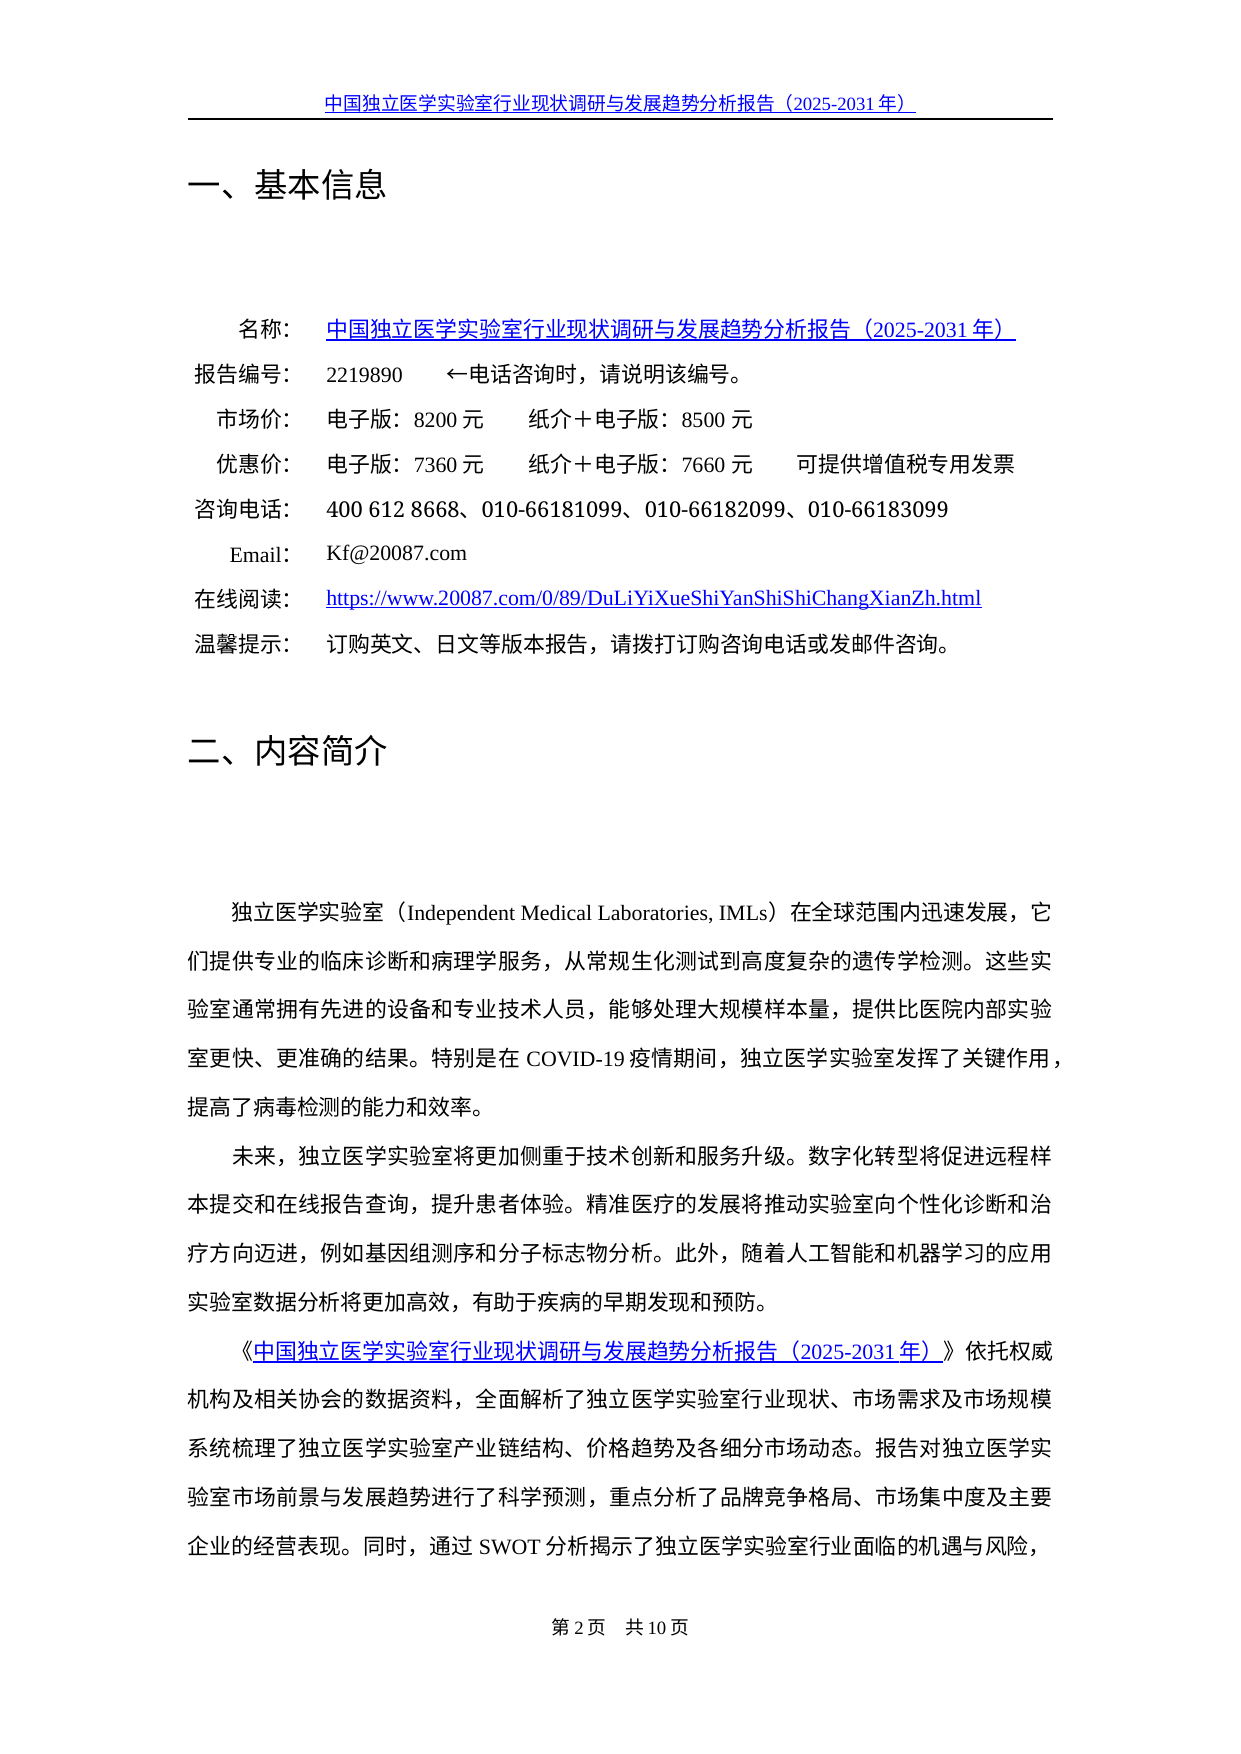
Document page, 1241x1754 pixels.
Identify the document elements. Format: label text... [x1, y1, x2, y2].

table_cell Email： [167, 537, 315, 582]
table_cell 温馨提示： [167, 627, 315, 672]
table_cell Kf@20087.com [315, 537, 1073, 582]
table_cell 在线阅读： [167, 582, 315, 627]
table_header 中国独立医学实验室行业现状调研与发展趋势分析报告（2025-2031年） [315, 312, 1073, 357]
table_cell 市场价： [167, 402, 315, 447]
table_cell 订购英文、日文等版本报告，请拨打订购咨询电话或发邮件咨询。 [315, 627, 1073, 672]
title 一、基本信息 [187, 150, 1053, 215]
table_cell 400 612 8668、010-66181099、010-66182099、010-66183099 [315, 492, 1073, 537]
table_cell 报告编号： [167, 357, 315, 402]
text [187, 894, 1053, 1561]
table_cell 咨询电话： [167, 492, 315, 537]
table_cell 电子版：7360 元 纸介＋电子版：7660 元 可提供增值税专用发票 [315, 447, 1073, 492]
table_cell [315, 582, 1073, 627]
table_cell 电子版：8200 元 纸介＋电子版：8500 元 [315, 402, 1073, 447]
title 二、内容简介 [187, 717, 1053, 782]
table_cell 优惠价： [167, 447, 315, 492]
table_cell 2219890 ←电话咨询时，请说明该编号。 [315, 357, 1073, 402]
table_header 名称： [167, 312, 315, 357]
